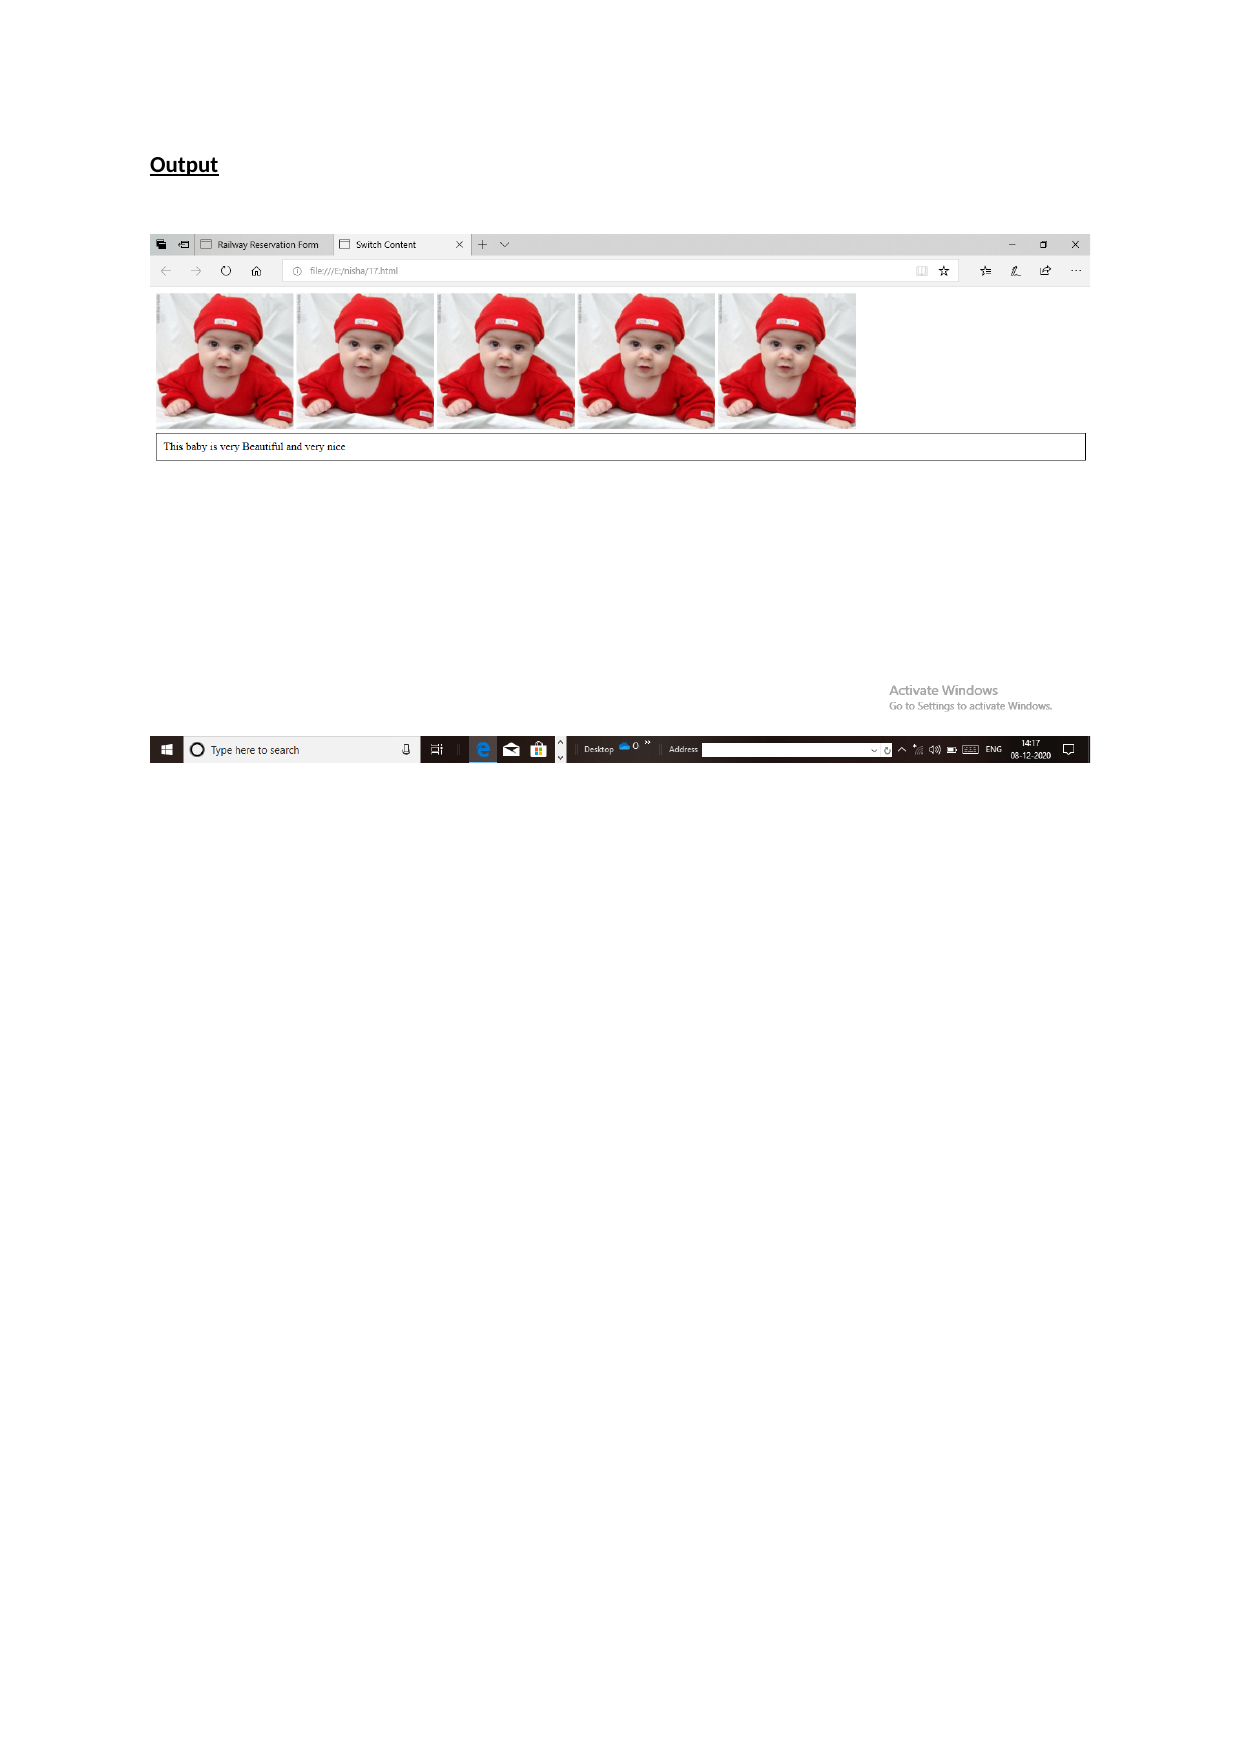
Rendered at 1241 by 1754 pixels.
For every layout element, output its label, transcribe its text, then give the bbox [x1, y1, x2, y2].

text Output [150, 150, 1090, 178]
picture [150, 234, 1091, 763]
